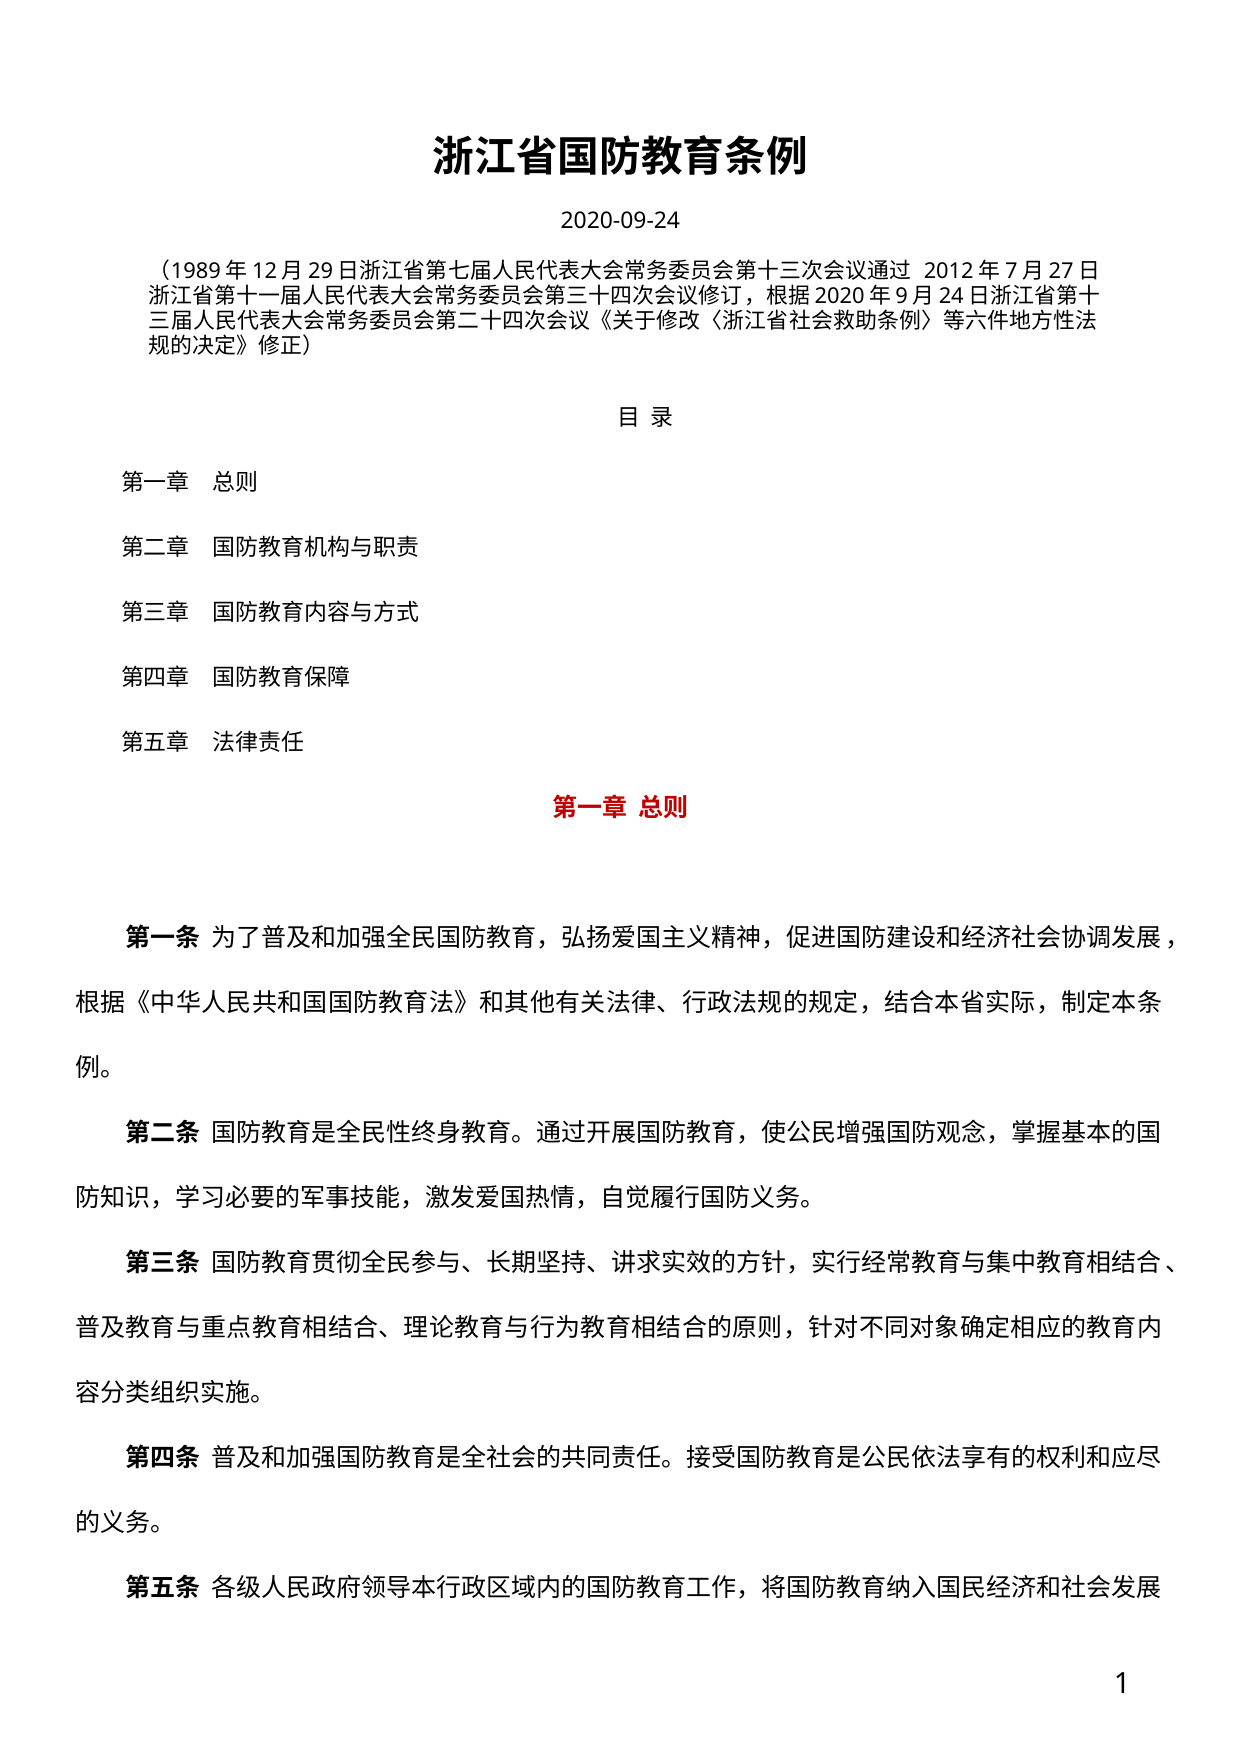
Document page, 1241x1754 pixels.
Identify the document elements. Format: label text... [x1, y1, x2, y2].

text 第四条 普及和加强国防教育是全社会的共同责任。接受国防教育是公民依法享有的权利和应尽的义务。 [75, 1423, 1165, 1553]
text 第五章 法律责任 [75, 708, 1165, 773]
text 第三条 国防教育贯彻全民参与、长期坚持、讲求实效的方针，实行经常教育与集中教育相结合、普及教育与重点教育相结合、理论教育与行为教育相结合的原则，针对不同对象确定相应的教育内容分类组织实施。 [75, 1228, 1165, 1423]
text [75, 1553, 1165, 1618]
text 第二条 国防教育是全民性终身教育。通过开展国防教育，使公民增强国防观念，掌握基本的国防知识，学习必要的军事技能，激发爱国热情，自觉履行国防义务。 [75, 1098, 1165, 1228]
text 第一章 总则 [75, 448, 1165, 513]
text （1989年12月29日浙江省第七届人民代表大会常务委员会第十三次会议通过 2012年7月27日浙江省第十一届人民代表大会常务委员会第三十四次会议修订，根据2020年9月24日浙江省第十三届人民代表大会常务委员会第二十四次会议《关于修改〈浙江省社会救助条例〉等六件地方性法规的决定》修正） [148, 258, 1100, 358]
text 第一章 总则 [75, 773, 1165, 838]
text 2020-09-24 [75, 208, 1165, 233]
text 第三章 国防教育内容与方式 [75, 578, 1165, 643]
text 浙江省国防教育条例 [75, 121, 1165, 183]
text 第四章 国防教育保障 [75, 643, 1165, 708]
text 第一条 为了普及和加强全民国防教育，弘扬爱国主义精神，促进国防建设和经济社会协调发展，根据《中华人民共和国国防教育法》和其他有关法律、行政法规的规定，结合本省实际，制定本条例。 [75, 903, 1165, 1098]
text 目 录 [75, 383, 1165, 448]
text 第二章 国防教育机构与职责 [75, 513, 1165, 578]
